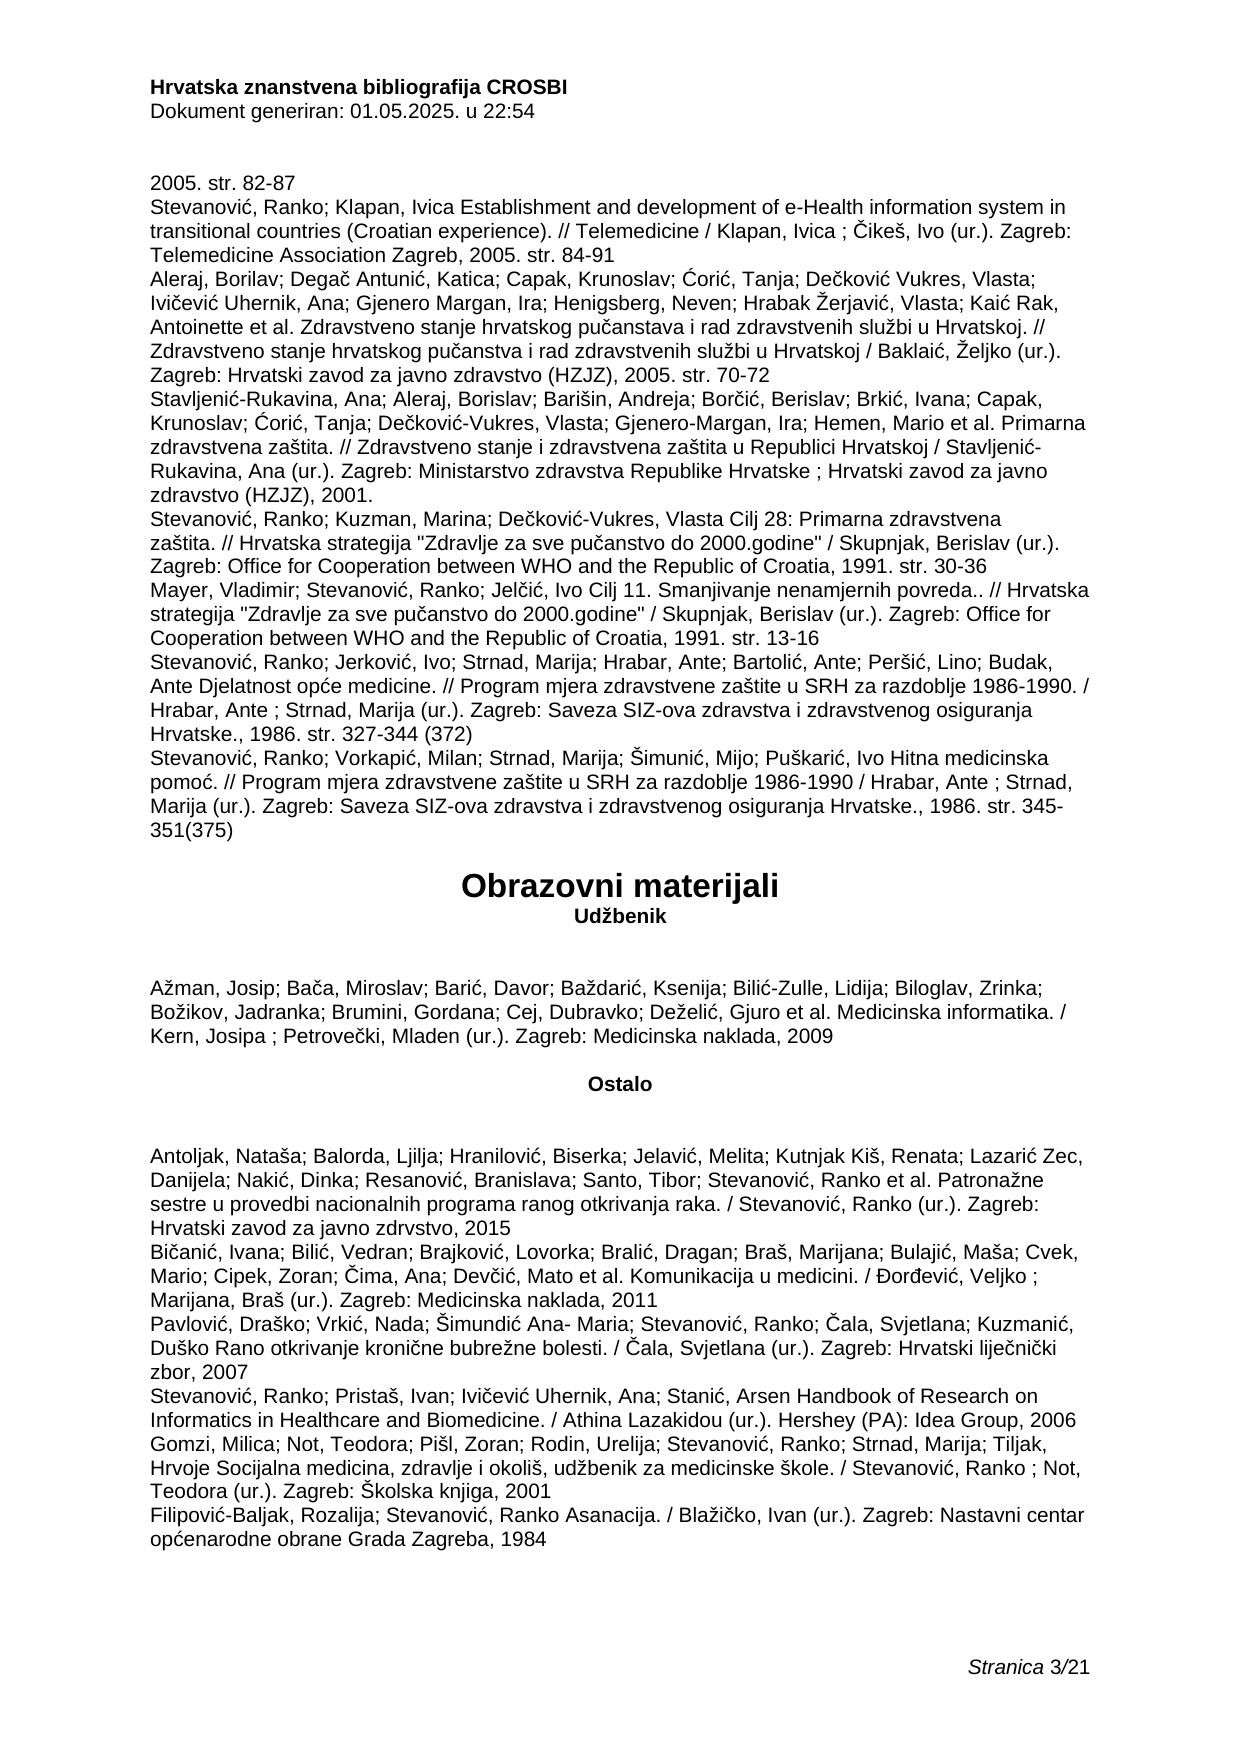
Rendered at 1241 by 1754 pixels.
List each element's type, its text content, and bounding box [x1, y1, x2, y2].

subtitle Udžbenik [150, 904, 1090, 928]
subtitle Obrazovni materijali [150, 866, 1090, 904]
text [150, 171, 1090, 195]
text Stevanović, Ranko; Klapan, Ivica [150, 195, 1090, 267]
text Ažman, Josip; Bača, Miroslav; Barić, Davor; Baždarić, Ksenija; Bilić-Zulle, Lidija; Biloglav, Zrinka; Božikov, Jadranka; Brumini, Gordana; Cej, Dubravko; Deželić, Gjuro et al. [150, 976, 1090, 1048]
subtitle Ostalo [150, 1072, 1090, 1096]
text Pavlović, Draško; Vrkić, Nada; Šimundić Ana- Maria; Stevanović, Ranko; Čala, Svjetlana; Kuzmanić, Duško [150, 1312, 1090, 1383]
text Stevanović, Ranko; Kuzman, Marina; Dečković-Vukres, Vlasta [150, 506, 1090, 578]
text Stavljenić-Rukavina, Ana; Aleraj, Borislav; Barišin, Andreja; Borčić, Berislav; Brkić, Ivana; Capak, Krunoslav; Ćorić, Tanja; Dečković-Vukres, Vlasta; Gjenero-Margan, Ira; Hemen, Mario et al. [150, 387, 1090, 506]
text Aleraj, Borilav; Degač Antunić, Katica; Capak, Krunoslav; Ćorić, Tanja; Dečković Vukres, Vlasta; Ivičević Uhernik, Ana; Gjenero Margan, Ira; Henigsberg, Neven; Hrabak Žerjavić, Vlasta; Kaić Rak, Antoinette et al. [150, 267, 1090, 387]
text Stevanović, Ranko; Vorkapić, Milan; Strnad, Marija; Šimunić, Mijo; Puškarić, Ivo [150, 746, 1090, 842]
text Stevanović, Ranko; Jerković, Ivo; Strnad, Marija; Hrabar, Ante; Bartolić, Ante; Peršić, Lino; Budak, Ante [150, 650, 1090, 746]
text Antoljak, Nataša; Balorda, Ljilja; Hranilović, Biserka; Jelavić, Melita; Kutnjak Kiš, Renata; Lazarić Zec, Danijela; Nakić, Dinka; Resanović, Branislava; Santo, Tibor; Stevanović, Ranko et al. [150, 1144, 1090, 1240]
text Gomzi, Milica; Not, Teodora; Pišl, Zoran; Rodin, Urelija; Stevanović, Ranko; Strnad, Marija; Tiljak, Hrvoje [150, 1431, 1090, 1503]
text Mayer, Vladimir; Stevanović, Ranko; Jelčić, Ivo [150, 578, 1090, 650]
text Filipović-Baljak, Rozalija; Stevanović, Ranko [150, 1503, 1090, 1551]
text Bičanić, Ivana; Bilić, Vedran; Brajković, Lovorka; Bralić, Dragan; Braš, Marijana; Bulajić, Maša; Cvek, Mario; Cipek, Zoran; Čima, Ana; Devčić, Mato et al. [150, 1240, 1090, 1312]
text Stevanović, Ranko; Pristaš, Ivan; Ivičević Uhernik, Ana; Stanić, Arsen [150, 1383, 1090, 1431]
